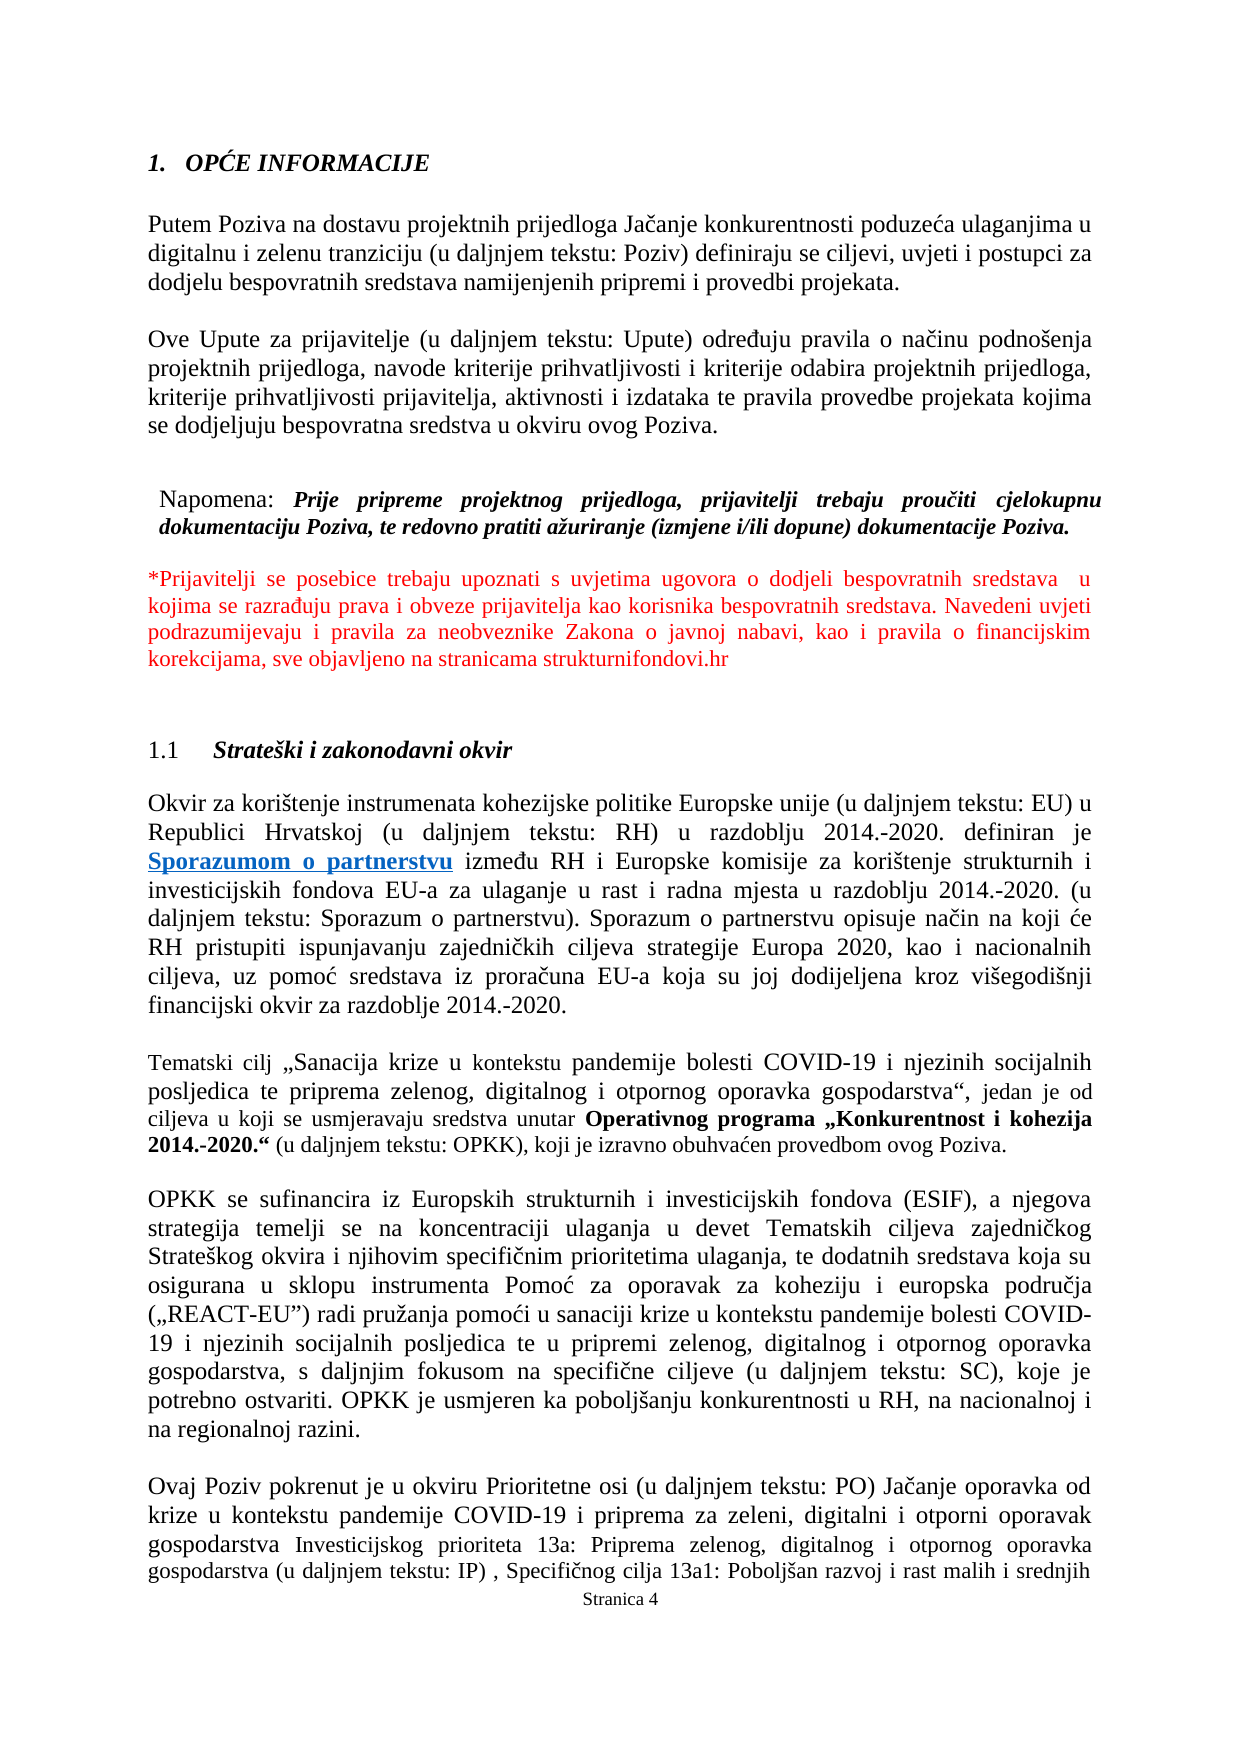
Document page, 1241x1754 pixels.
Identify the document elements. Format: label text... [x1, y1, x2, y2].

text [148, 1471, 1093, 1584]
text Ove Upute za prijavitelje (u daljnjem tekstu: Upute) određuju pravila o načinu podnošenja projektnih prijedloga, navode kriterije prihvatljivosti i kriterije odabira projektnih prijedloga, kriterije prihvatljivosti prijavitelja, aktivnosti i izdataka te pravila provedbe projekata kojima se dodjeljuju bespovratna sredstva u okviru ovog Poziva. [148, 324, 1093, 439]
text OPKK se sufinancira iz Europskih strukturnih i investicijskih fondova (ESIF), a njegova strategija temelji se na koncentraciji ulaganja u devet Tematskih ciljeva zajedničkog Strateškog okvira i njihovim specifičnim prioritetima ulaganja, te dodatnih sredstava koja su osigurana u sklopu instrumenta Pomoć za oporavak za koheziju i europska područja („REACT-EU”) radi pružanja pomoći u sanaciji krize u kontekstu pandemije bolesti COVID-19 i njezinih socijalnih posljedica te u pripremi zelenog, digitalnog i otpornog oporavka gospodarstva, s daljnjim fokusom na specifične ciljeve (u daljnjem tekstu: SC), koje je potrebno ostvariti. OPKK je usmjeren ka poboljšanju konkurentnosti u RH, na nacionalnoj i na regionalnoj razini. [148, 1184, 1093, 1443]
subtitle OPĆE INFORMACIJE [148, 148, 1093, 176]
subtitle Strateški i zakonodavni okvir [148, 735, 1093, 763]
text Napomena: Prije pripreme projektnog prijedloga, prijavitelji trebaju proučiti cjelokupnu dokumentaciju Poziva, te redovno pratiti ažuriranje (izmjene i/ili dopune) dokumentacije Poziva. [159, 484, 1104, 539]
text Putem Poziva na dostavu projektnih prijedloga Jačanje konkurentnosti poduzeća ulaganjima u digitalnu i zelenu tranziciju (u daljnjem tekstu: Poziv) definiraju se ciljevi, uvjeti i postupci za dodjelu bespovratnih sredstava namijenjenih pripremi i provedbi projekata. [148, 209, 1093, 296]
text *Prijavitelji se posebice trebaju upoznati s uvjetima ugovora o dodjeli bespovratnih sredstava u kojima se razrađuju prava i obveze prijavitelja kao korisnika bespovratnih sredstava. Navedeni uvjeti podrazumijevaju i pravila za neobveznike Zakona o javnoj nabavi, kao i pravila o financijskim korekcijama, sve objavljeno na stranicama strukturnifondovi.hr [148, 468, 1093, 671]
text Okvir za korištenje instrumenata kohezijske politike Europske unije (u daljnjem tekstu: EU) u Republici Hrvatskoj (u daljnjem tekstu: RH) u razdoblju 2014.-2020. definiran je Sporazumom o partnerstvu između RH i Europske komisije za korištenje strukturnih i investicijskih fondova EU-a za ulaganje u rast i radna mjesta u razdoblju 2014.-2020. (u daljnjem tekstu: Sporazum o partnerstvu). Sporazum o partnerstvu opisuje način na koji će RH pristupiti ispunjavanju zajedničkih ciljeva strategije Europa 2020, kao i nacionalnih ciljeva, uz pomoć sredstava iz proračuna EU-a koja su joj dodijeljena kroz višegodišnji financijski okvir za razdoblje 2014.-2020. [148, 788, 1093, 1018]
text Tematski cilj „Sanacija krize u kontekstu pandemije bolesti COVID-19 i njezinih socijalnih posljedica te priprema zelenog, digitalnog i otpornog oporavka gospodarstva“, jedan je od ciljeva u koji se usmjeravaju sredstva unutar Operativnog programa „Konkurentnost i kohezija 2014.-2020.“ (u daljnjem tekstu: OPKK), koji je izravno obuhvaćen provedbom ovog Poziva. [148, 1047, 1093, 1157]
